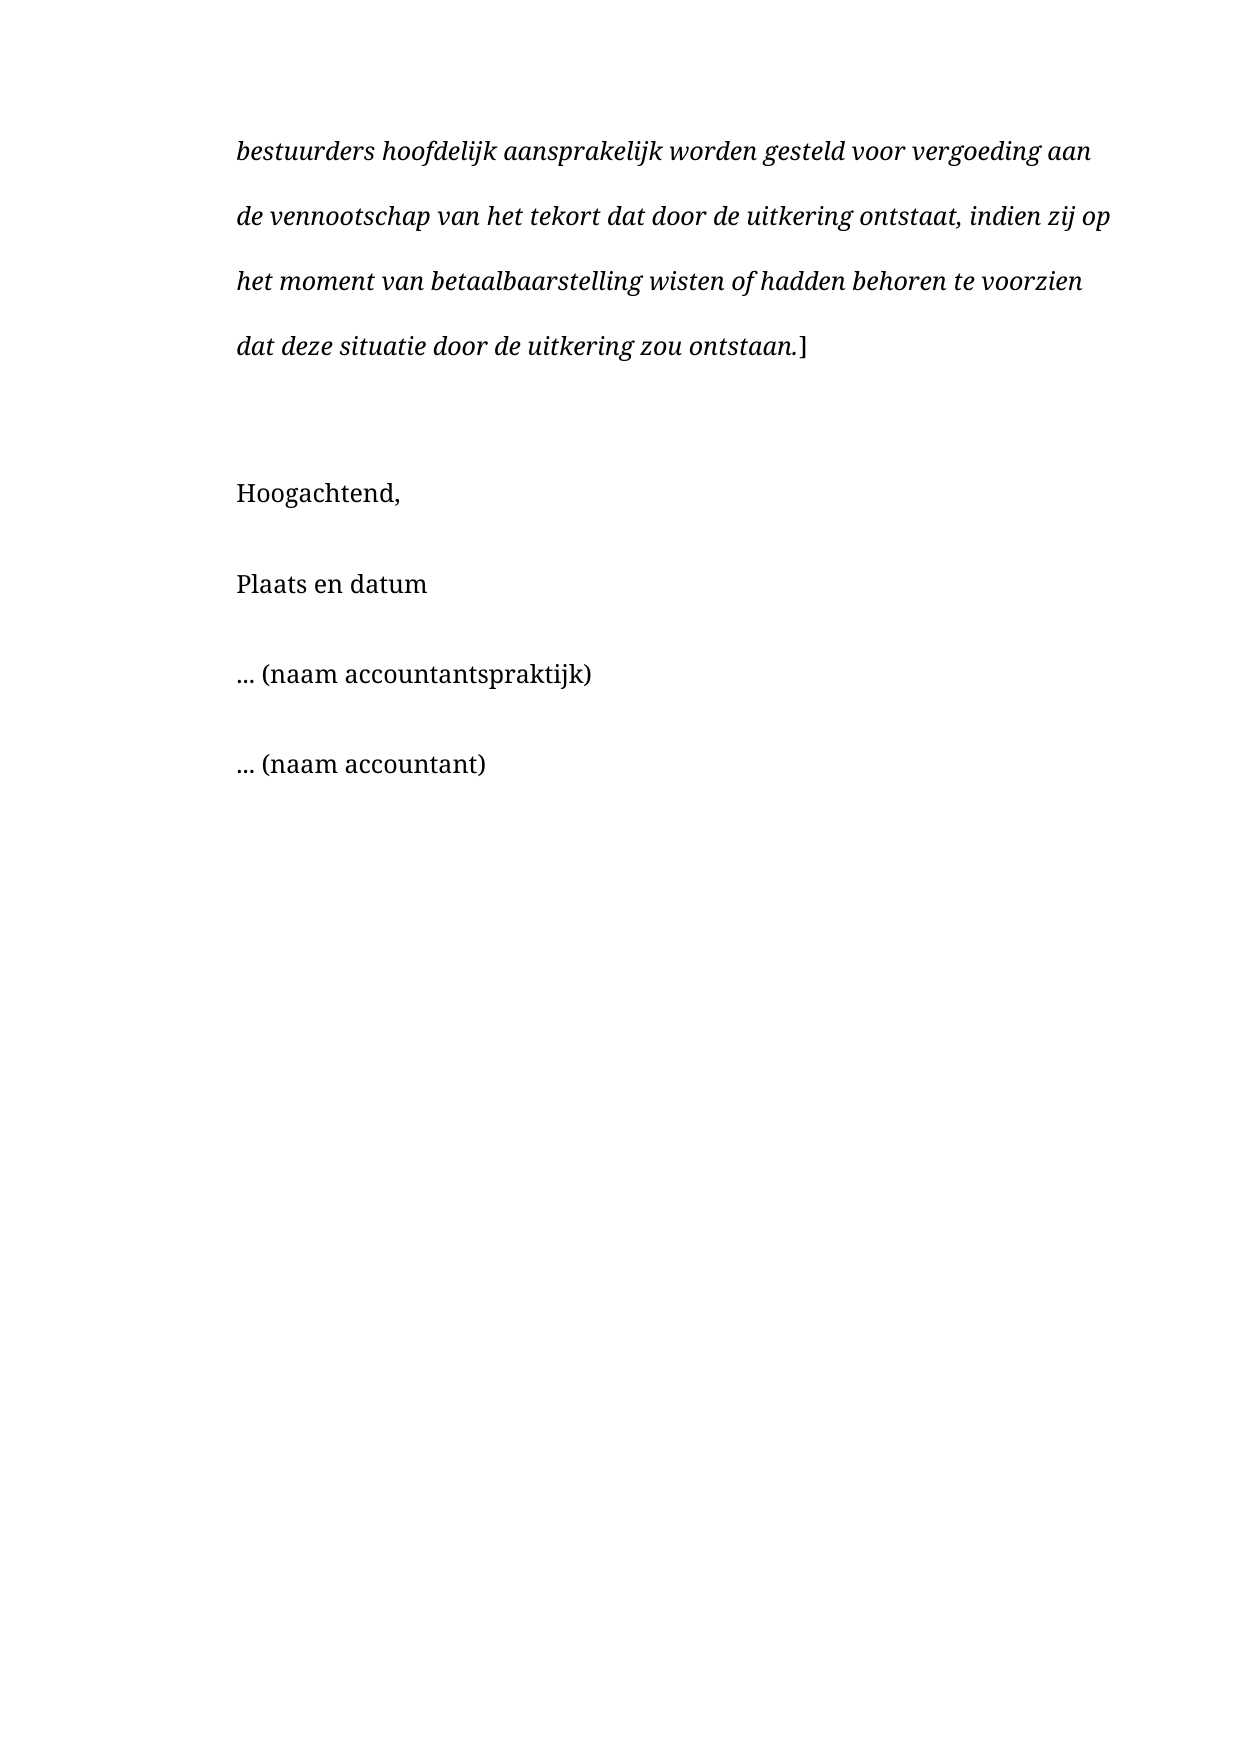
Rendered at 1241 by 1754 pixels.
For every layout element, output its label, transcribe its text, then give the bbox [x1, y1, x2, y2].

text ... (naam accountant) [236, 731, 1122, 796]
text Plaats en datum [236, 551, 1122, 616]
text Hoogachtend, [236, 461, 1122, 526]
text ... (naam accountantspraktijk) [236, 641, 1122, 706]
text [236, 118, 1122, 378]
